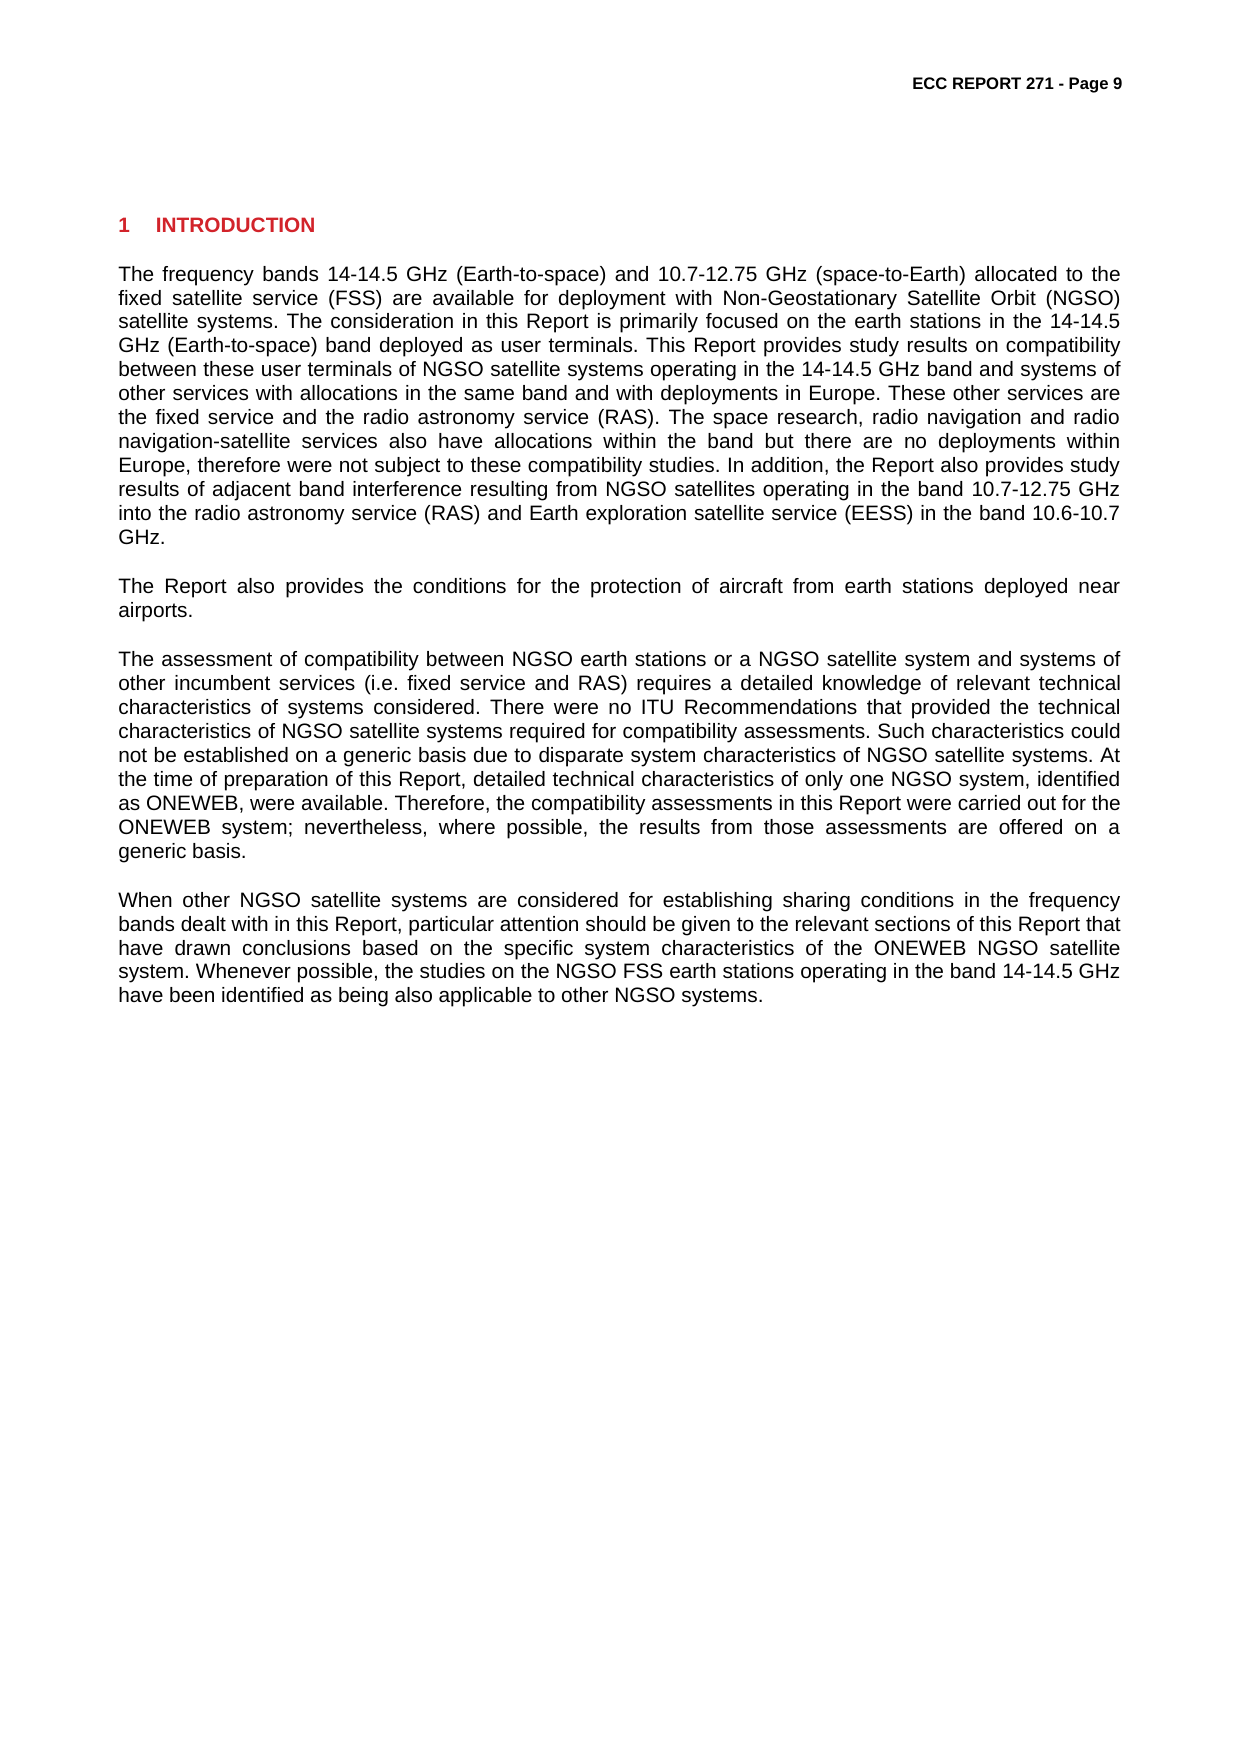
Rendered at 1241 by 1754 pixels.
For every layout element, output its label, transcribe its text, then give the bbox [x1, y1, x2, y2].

text The assessment of compatibility between NGSO earth stations or a NGSO satellite system and systems of other incumbent services (i.e. fixed service and RAS) requires a detailed knowledge of relevant technical characteristics of systems considered. There were no ITU Recommendations that provided the technical characteristics of NGSO satellite systems required for compatibility assessments. Such characteristics could not be established on a generic basis due to disparate system characteristics of NGSO satellite systems. At the time of preparation of this Report, detailed technical characteristics of only one NGSO system, identified as ONEWEB, were available. Therefore, the compatibility assessments in this Report were carried out for the ONEWEB system; nevertheless, where possible, the results from those assessments are offered on a generic basis. [118, 647, 1122, 862]
text When other NGSO satellite systems are considered for establishing sharing conditions in the frequency bands dealt with in this Report, particular attention should be given to the relevant sections of this Report that have drawn conclusions based on the specific system characteristics of the ONEWEB NGSO satellite system. Whenever possible, the studies on the NGSO FSS earth stations operating in the band 14-14.5 GHz have been identified as being also applicable to other NGSO systems. [118, 887, 1122, 1007]
text The Report also provides the conditions for the protection of aircraft from earth stations deployed near airports. [118, 574, 1122, 622]
text The frequency bands 14-14.5 GHz (Earth-to-space) and 10.7-12.75 GHz (space-to-Earth) allocated to the fixed satellite service (FSS) are available for deployment with Non-Geostationary Satellite Orbit (NGSO) satellite systems. The consideration in this Report is primarily focused on the earth stations in the 14-14.5 GHz (Earth-to-space) band deployed as user terminals. This Report provides study results on compatibility between these user terminals of NGSO satellite systems operating in the 14-14.5 GHz band and systems of other services with allocations in the same band and with deployments in Europe. These other services are the fixed service and the radio astronomy service (RAS). The space research, radio navigation and radio navigation-satellite services also have allocations within the band but there are no deployments within Europe, therefore were not subject to these compatibility studies. In addition, the Report also provides study results of adjacent band interference resulting from NGSO satellites operating in the band 10.7-12.75 GHz into the radio astronomy service (RAS) and Earth exploration satellite service (EESS) in the band 10.6-10.7 GHz. [118, 261, 1122, 549]
subtitle Introduction [118, 212, 1122, 236]
